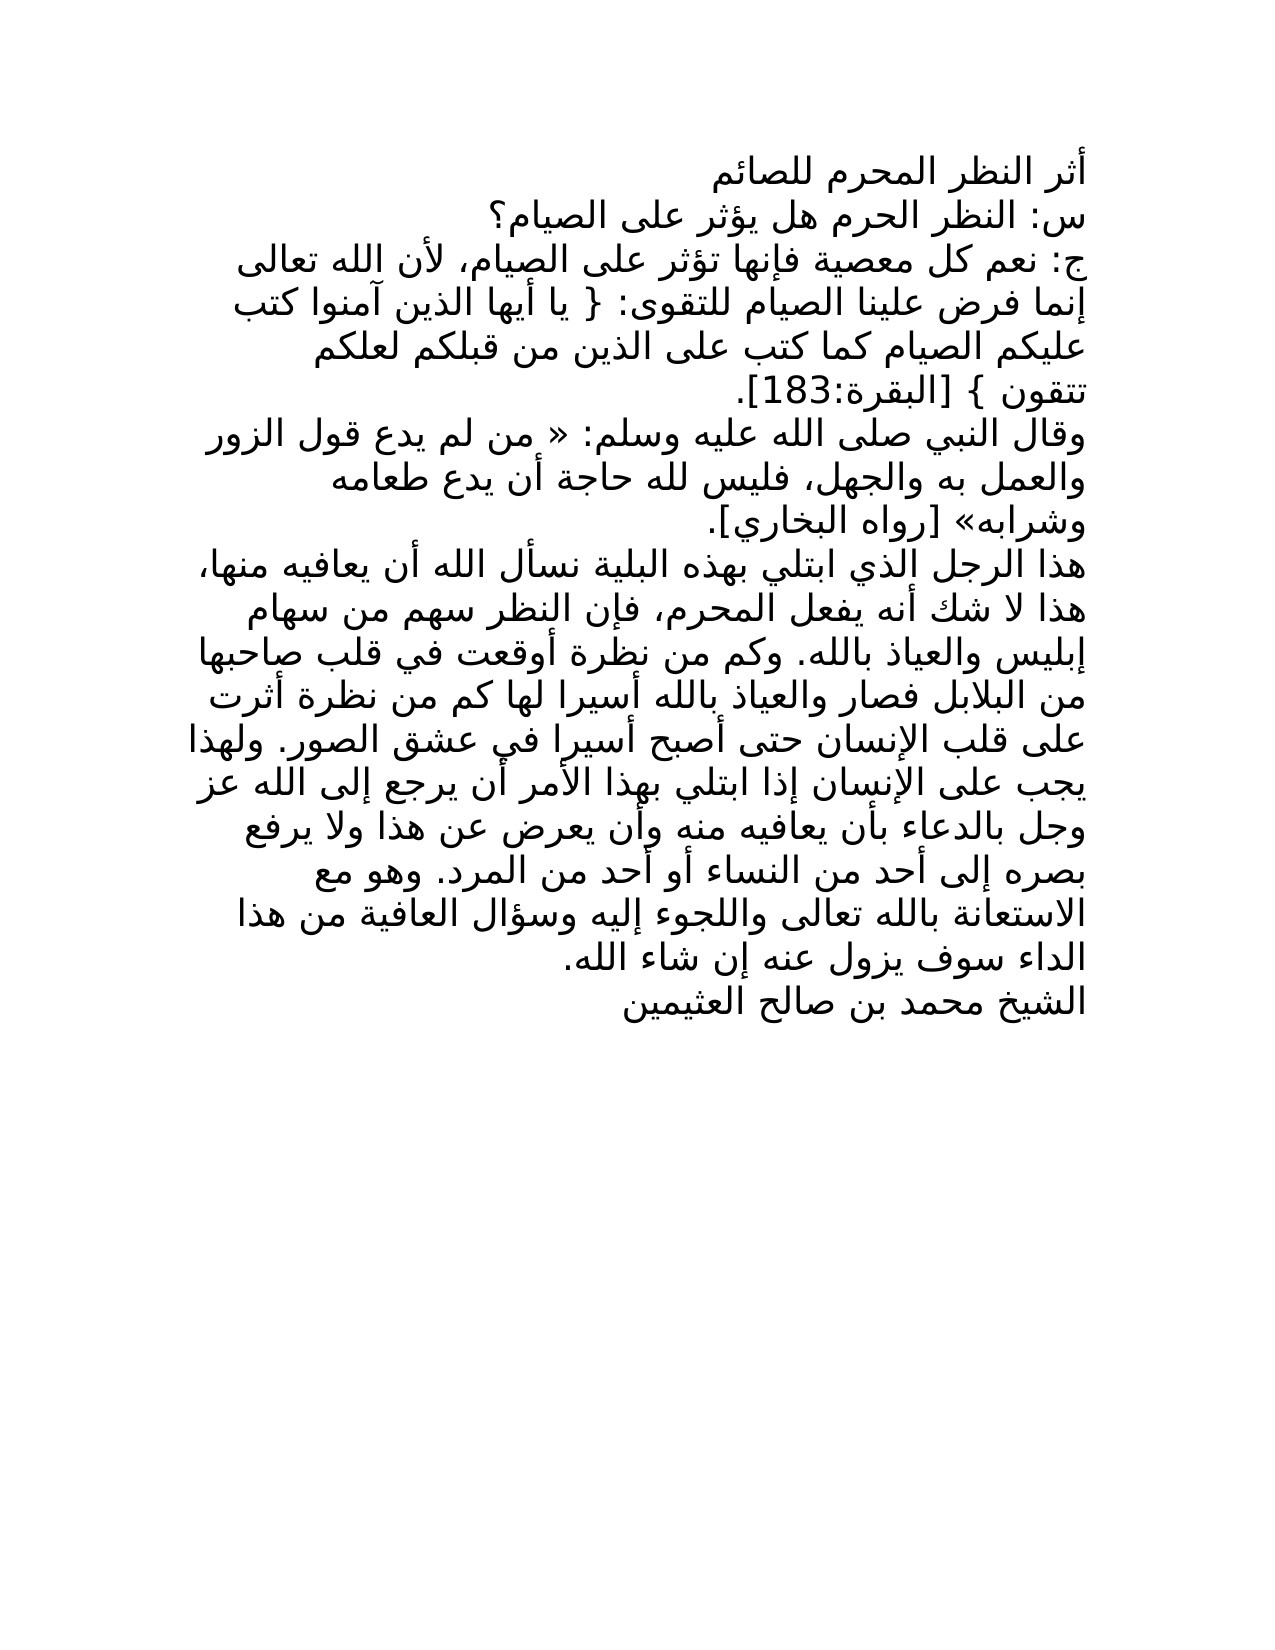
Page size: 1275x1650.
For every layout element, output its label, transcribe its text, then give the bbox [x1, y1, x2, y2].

text وقال النبي صلى الله عليه وسلم: « من لم يدع قول الزور والعمل به والجهل، فليس لله حاجة أن يدع طعامه وشرابه» [رواه البخاري]. [187, 412, 1087, 543]
text س: النظر الحرم هل يؤثر على الصيام؟ [187, 194, 1087, 237]
text أثر النظر المحرم للصائم [187, 150, 1087, 194]
text هذا الرجل الذي ابتلي بهذه البلية نسأل الله أن يعافيه منها، هذا لا شك أنه يفعل المحرم، فإن النظر سهم من سهام إبليس والعياذ بالله. وكم من نظرة أوقعت في قلب صاحبها من البلابل فصار والعياذ بالله أسيرا لها كم من نظرة أثرت على قلب الإنسان حتى أصبح أسيرا في عشق الصور. ولهذا يجب على الإنسان إذا ابتلي بهذا الأمر أن يرجع إلى الله عز وجل بالدعاء بأن يعافيه منه وأن يعرض عن هذا ولا يرفع بصره إلى أحد من النساء أو أحد من المرد. وهو مع الاستعانة بالله تعالى واللجوء إليه وسؤال العافية من هذا الداء سوف يزول عنه إن شاء الله. [187, 543, 1087, 979]
text الشيخ محمد بن صالح العثيمين [187, 979, 1087, 1023]
text ج: نعم كل معصية فإنها تؤثر على الصيام، لأن الله تعالى إنما فرض علينا الصيام للتقوى: { يا أيها الذين آمنوا كتب عليكم الصيام كما كتب على الذين من قبلكم لعلكم تتقون } [البقرة:183]. [187, 237, 1087, 412]
